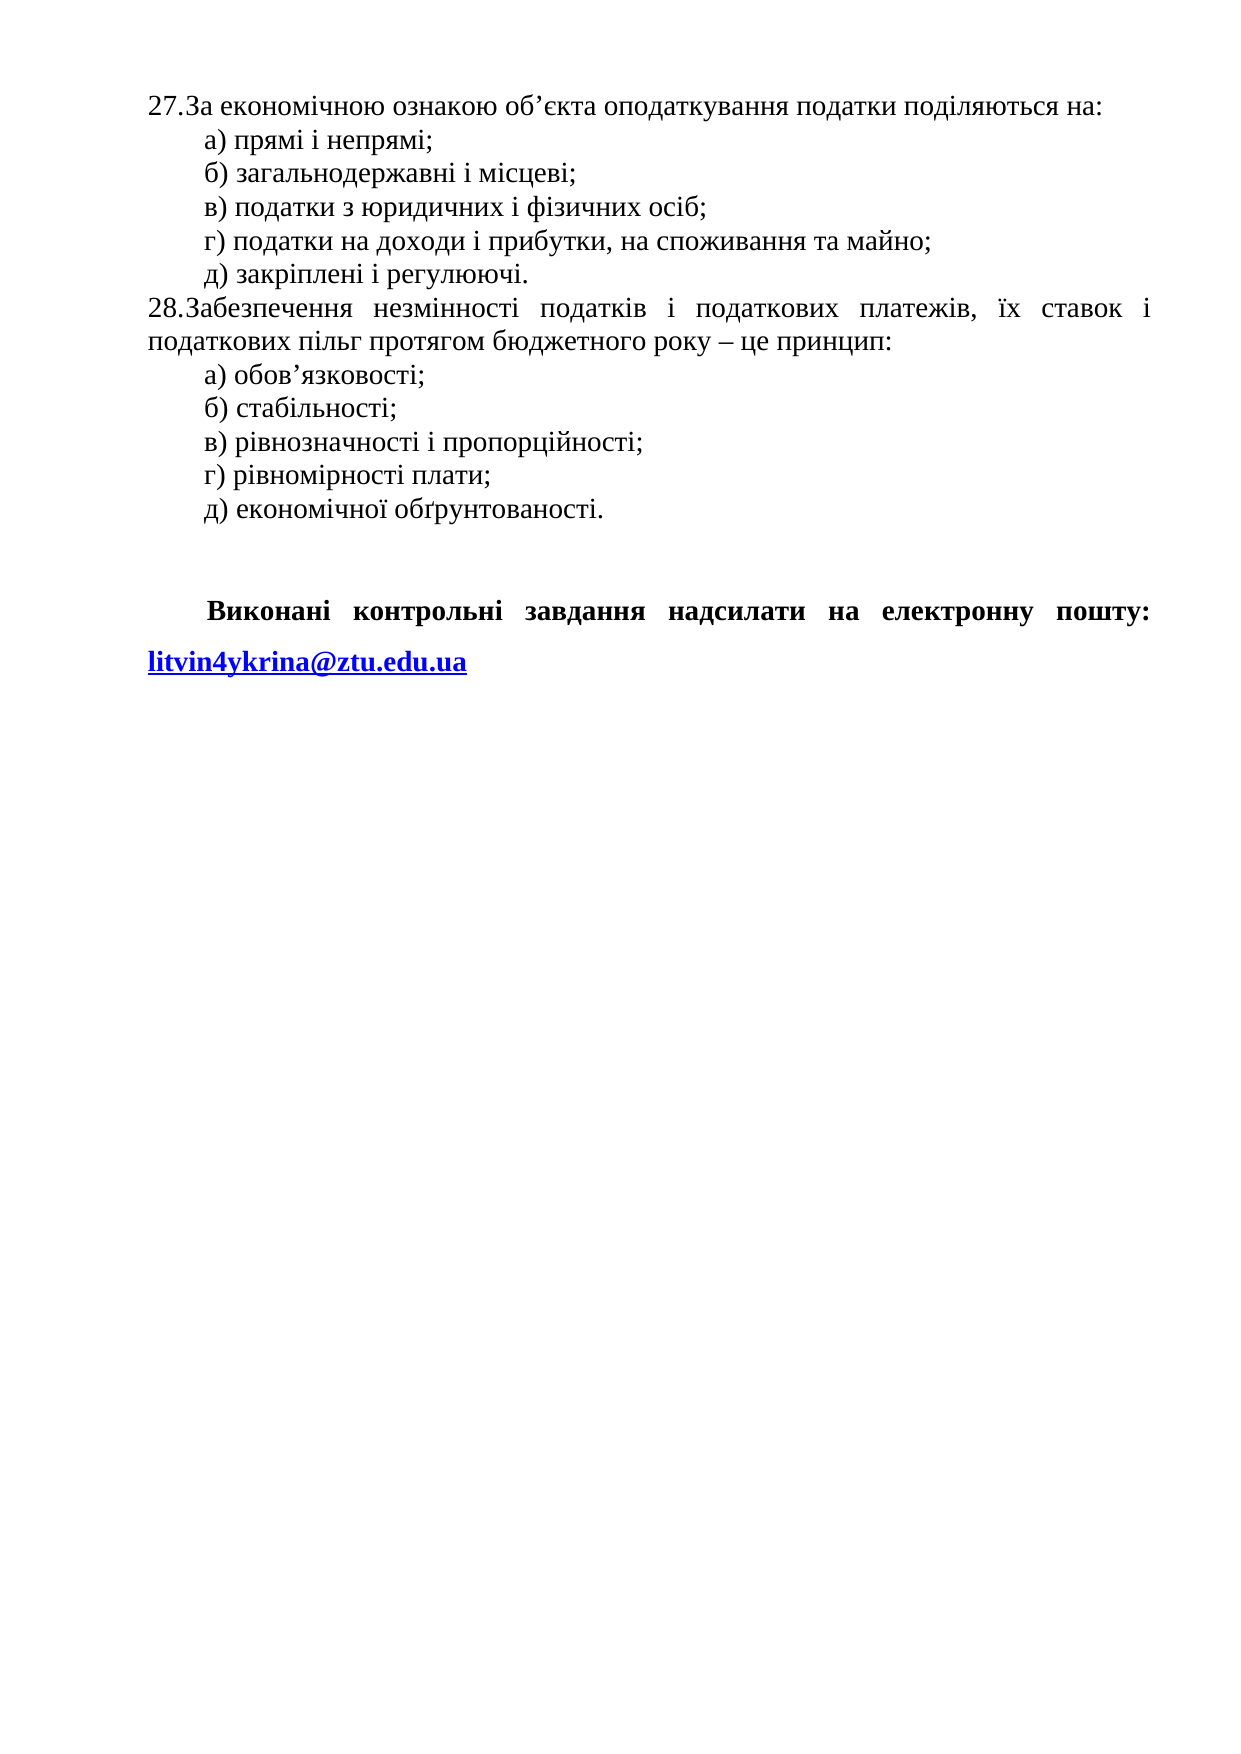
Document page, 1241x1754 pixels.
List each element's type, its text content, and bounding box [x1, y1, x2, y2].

text в) рівнозначності і пропорційності; [204, 424, 1152, 457]
text в) податки з юридичних і фізичних осіб; [204, 189, 1152, 223]
text а) обов’язковості; [204, 357, 1152, 390]
text д) закріплені і регулюючі. [204, 256, 1152, 290]
text б) загальнодержавні і місцеві; [204, 156, 1152, 189]
list Забезпечення незмінності податків і податкових платежів, їх ставок і податкових пільг протягом бюджетного року – це принцип: [148, 290, 1152, 357]
text а) прямі і непрямі; [204, 122, 1152, 156]
text Виконані контрольні завдання надсилати на електронну пошту: litvin4ykrina@ztu.edu.ua [148, 593, 1152, 677]
text г) рівномірності плати; [204, 457, 1152, 491]
text г) податки на доходи і прибутки, на споживання та майно; [204, 223, 1152, 256]
text б) стабільності; [204, 390, 1152, 424]
text д) економічної обґрунтованості. [204, 491, 1152, 524]
list За економічною ознакою об’єкта оподаткування податки поділяються на: [148, 88, 1152, 122]
